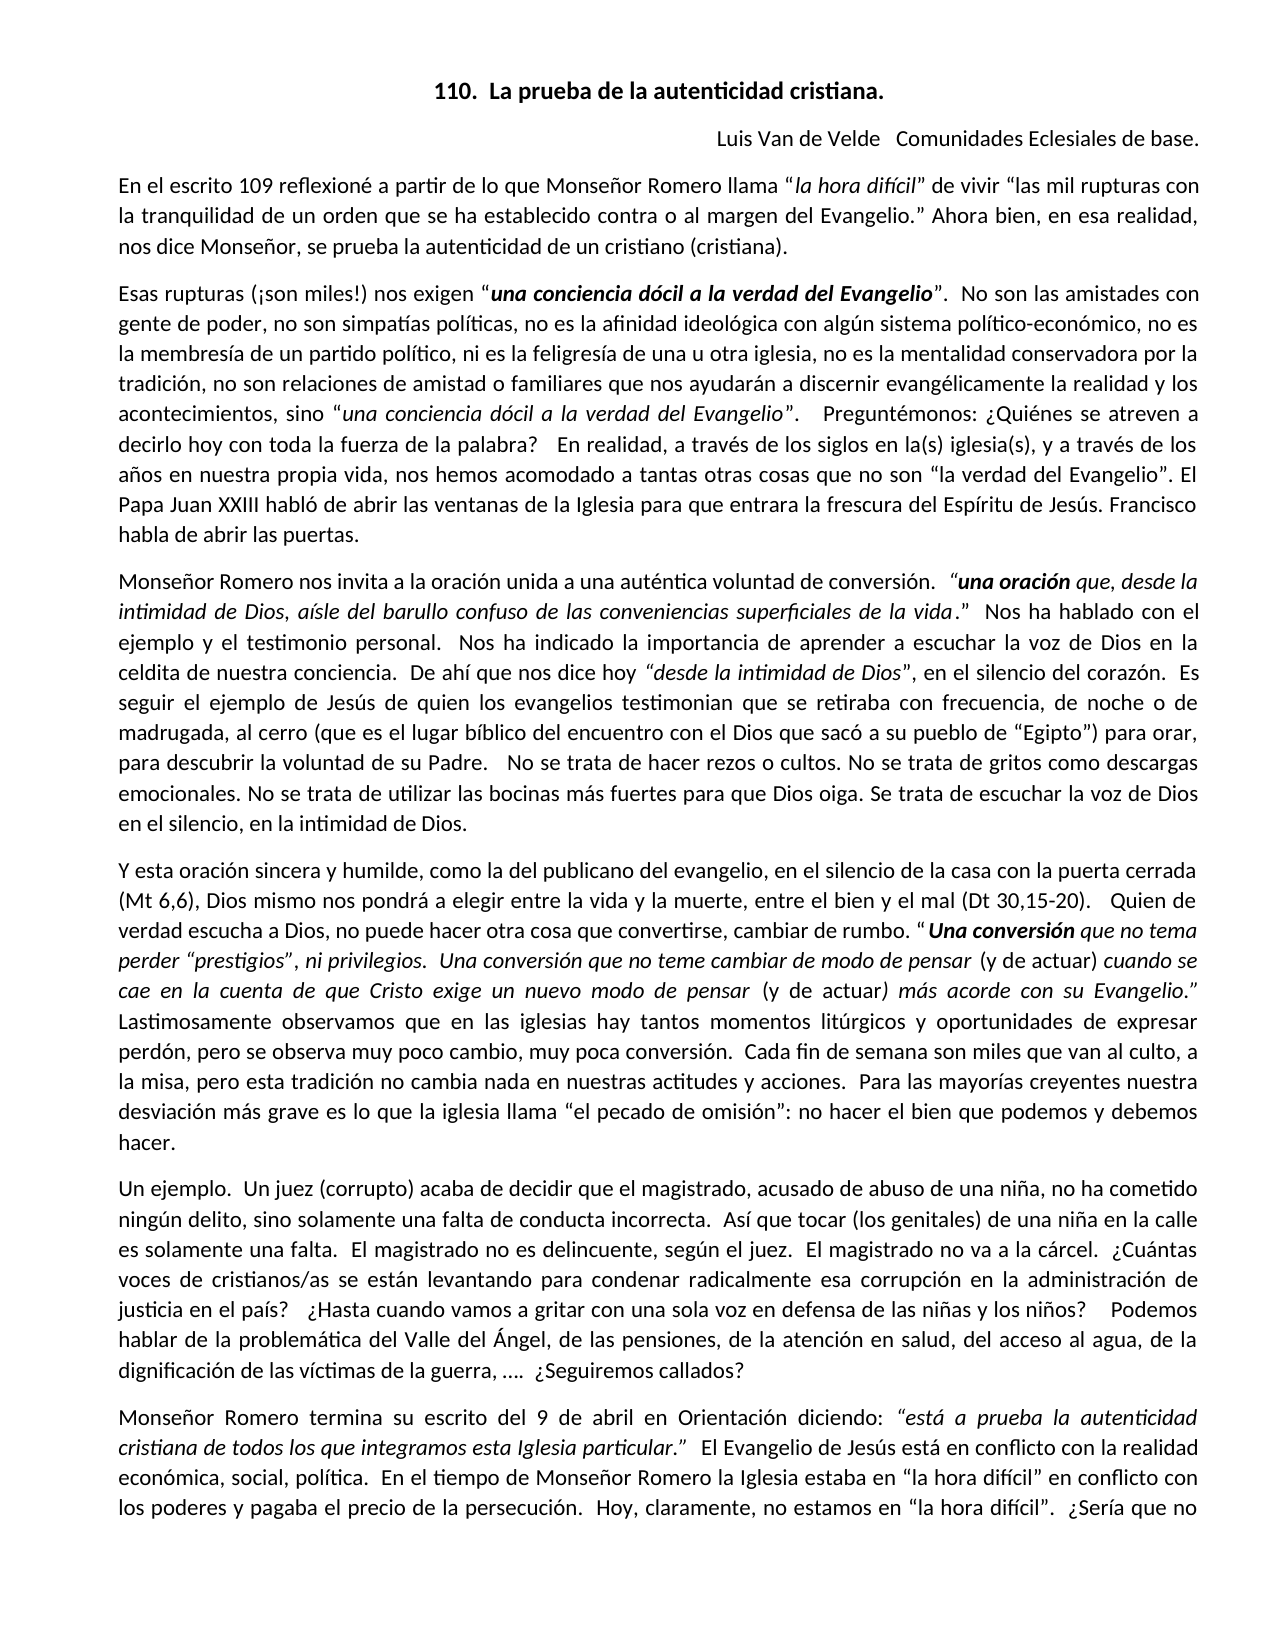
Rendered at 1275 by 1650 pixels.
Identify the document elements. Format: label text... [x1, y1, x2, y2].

text Un ejemplo. Un juez (corrupto) acaba de decidir que el magistrado, acusado de abuso de una niña, no ha cometido ningún delito, sino solamente una falta de conducta incorrecta. Así que tocar (los genitales) de una niña en la calle es solamente una falta. El magistrado no es delincuente, según el juez. El magistrado no va a la cárcel. ¿Cuántas voces de cristianos/as se están levantando para condenar radicalmente esa corrupción en la administración de justicia en el país? ¿Hasta cuando vamos a gritar con una sola voz en defensa de las niñas y los niños? Podemos hablar de la problemática del Valle del Ángel, de las pensiones, de la atención en salud, del acceso al agua, de la dignificación de las víctimas de la guerra, …. ¿Seguiremos callados? [118, 1174, 1200, 1384]
text Y esta oración sincera y humilde, como la del publicano del evangelio, en el silencio de la casa con la puerta cerrada (Mt 6,6), Dios mismo nos pondrá a elegir entre la vida y la muerte, entre el bien y el mal (Dt 30,15-20). Quien de verdad escucha a Dios, no puede hacer otra cosa que convertirse, cambiar de rumbo. “Una conversión que no tema perder “prestigios”, ni privilegios. Una conversión que no teme cambiar de modo de pensar (y de actuar) cuando se cae en la cuenta de que Cristo exige un nuevo modo de pensar (y de actuar) más acorde con su Evangelio.” Lastimosamente observamos que en las iglesias hay tantos momentos litúrgicos y oportunidades de expresar perdón, pero se observa muy poco cambio, muy poca conversión. Cada fin de semana son miles que van al culto, a la misa, pero esta tradición no cambia nada en nuestras actitudes y acciones. Para las mayorías creyentes nuestra desviación más grave es lo que la iglesia llama “el pecado de omisión”: no hacer el bien que podemos y debemos hacer. [118, 856, 1200, 1156]
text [118, 1403, 1200, 1521]
text 110. La prueba de la autenticidad cristiana. [118, 75, 1200, 106]
text Esas rupturas (¡son miles!) nos exigen “una conciencia dócil a la verdad del Evangelio”. No son las amistades con gente de poder, no son simpatías políticas, no es la afinidad ideológica con algún sistema político-económico, no es la membresía de un partido político, ni es la feligresía de una u otra iglesia, no es la mentalidad conservadora por la tradición, no son relaciones de amistad o familiares que nos ayudarán a discernir evangélicamente la realidad y los acontecimientos, sino “una conciencia dócil a la verdad del Evangelio”. Preguntémonos: ¿Quiénes se atreven a decirlo hoy con toda la fuerza de la palabra? En realidad, a través de los siglos en la(s) iglesia(s), y a través de los años en nuestra propia vida, nos hemos acomodado a tantas otras cosas que no son “la verdad del Evangelio”. El Papa Juan XXIII habló de abrir las ventanas de la Iglesia para que entrara la frescura del Espíritu de Jesús. Francisco habla de abrir las puertas. [118, 279, 1200, 548]
text En el escrito 109 reflexioné a partir de lo que Monseñor Romero llama “la hora difícil” de vivir “las mil rupturas con la tranquilidad de un orden que se ha establecido contra o al margen del Evangelio.” Ahora bien, en esa realidad, nos dice Monseñor, se prueba la autenticidad de un cristiano (cristiana). [118, 171, 1200, 260]
text Monseñor Romero nos invita a la oración unida a una auténtica voluntad de conversión. “una oración que, desde la intimidad de Dios, aísle del barullo confuso de las conveniencias superficiales de la vida.” Nos ha hablado con el ejemplo y el testimonio personal. Nos ha indicado la importancia de aprender a escuchar la voz de Dios en la celdita de nuestra conciencia. De ahí que nos dice hoy “desde la intimidad de Dios”, en el silencio del corazón. Es seguir el ejemplo de Jesús de quien los evangelios testimonian que se retiraba con frecuencia, de noche o de madrugada, al cerro (que es el lugar bíblico del encuentro con el Dios que sacó a su pueblo de “Egipto”) para orar, para descubrir la voluntad de su Padre. No se trata de hacer rezos o cultos. No se trata de gritos como descargas emocionales. No se trata de utilizar las bocinas más fuertes para que Dios oiga. Se trata de escuchar la voz de Dios en el silencio, en la intimidad de Dios. [118, 567, 1200, 837]
text Luis Van de Velde Comunidades Eclesiales de base. [118, 124, 1200, 153]
